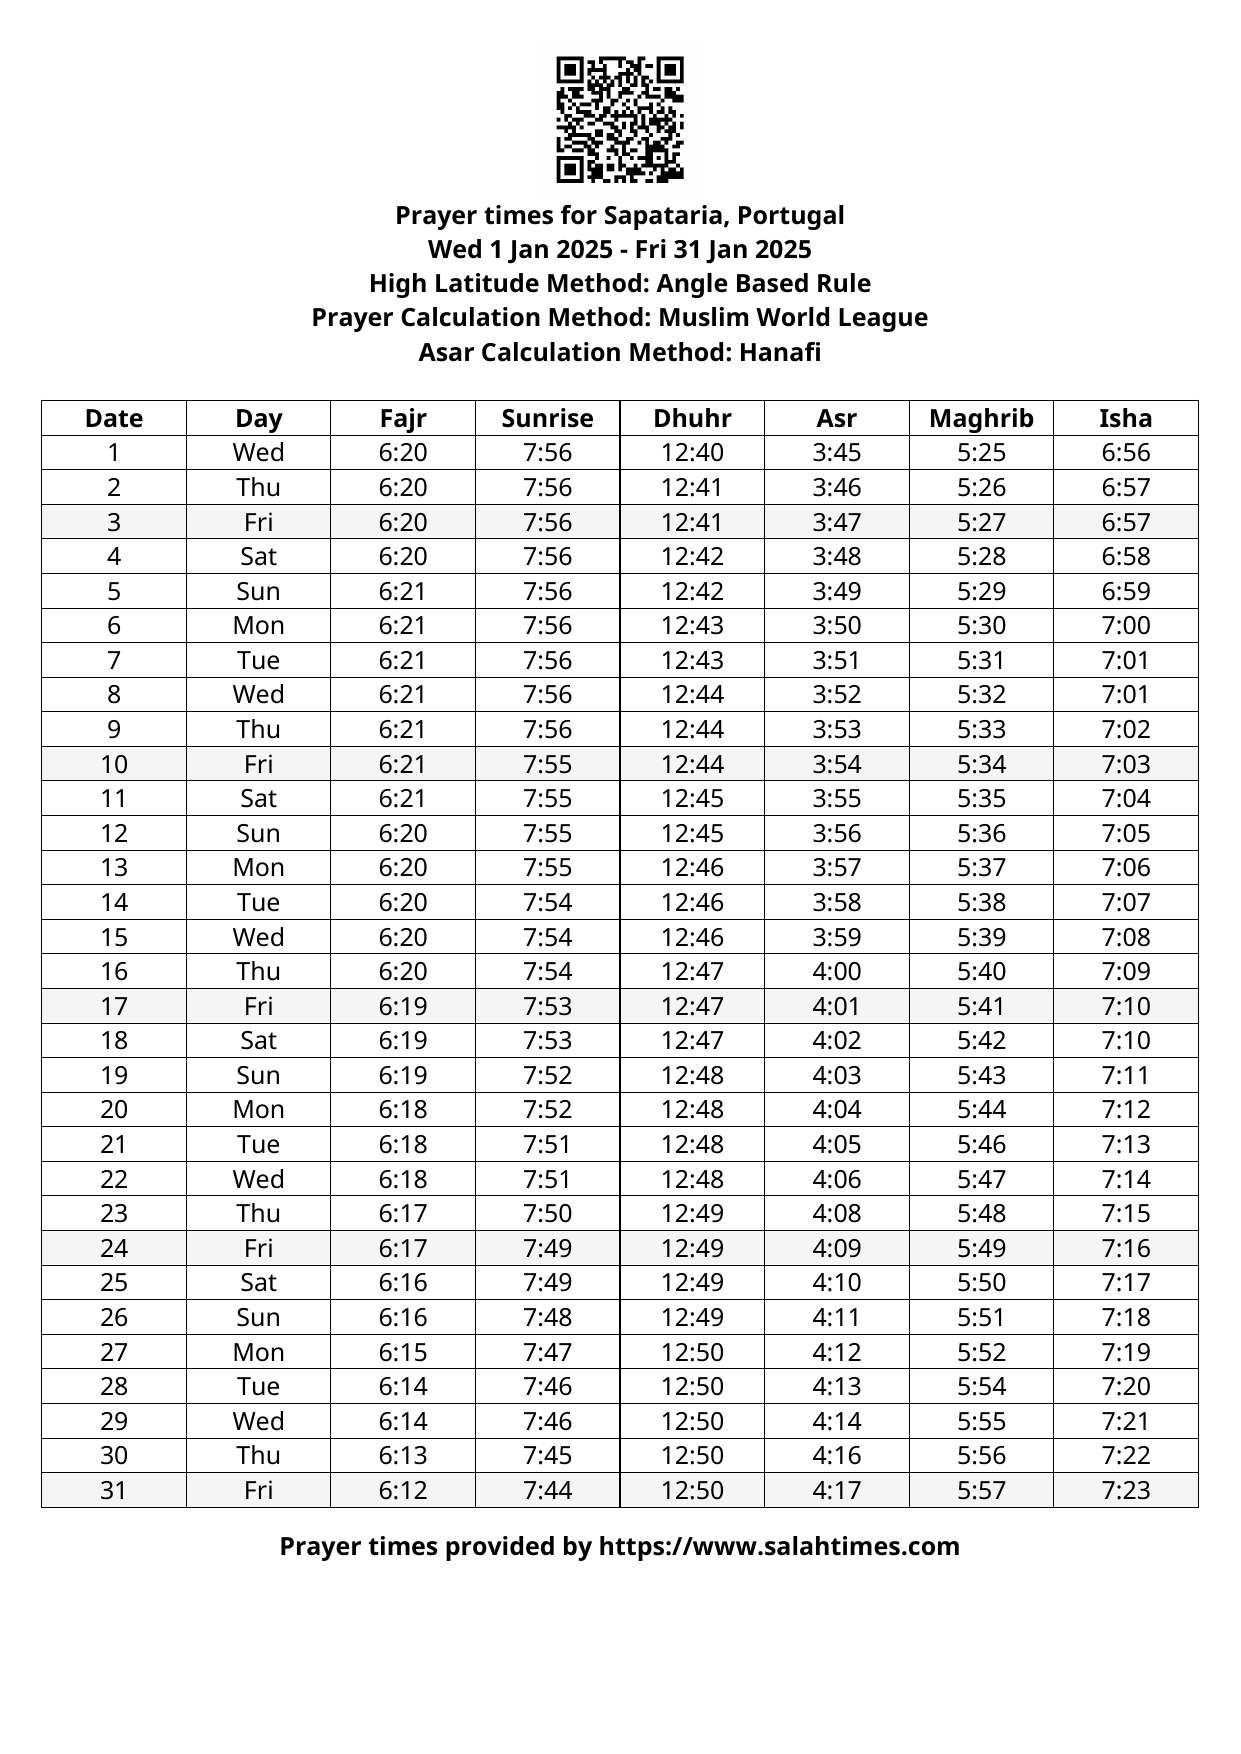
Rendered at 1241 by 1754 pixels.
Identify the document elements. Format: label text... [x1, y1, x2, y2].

table_cell Fri [187, 505, 330, 538]
table_cell 7:46 [476, 1369, 619, 1403]
table_cell 7:56 [476, 436, 619, 469]
table_cell 5:48 [910, 1196, 1053, 1230]
text Wed 1 Jan 2025 - Fri 31 Jan 2025 [42, 232, 1198, 266]
table_cell 12:50 [621, 1335, 764, 1368]
table_cell 7:45 [476, 1439, 619, 1472]
table_cell 15 [42, 920, 186, 953]
table_cell 12:49 [621, 1300, 764, 1334]
table_cell 6:17 [331, 1231, 475, 1264]
table_cell 26 [42, 1300, 186, 1334]
table_cell 7:54 [476, 954, 619, 988]
table_cell 6:57 [1054, 505, 1198, 538]
table_cell 12:47 [621, 989, 764, 1022]
table_cell 12:43 [621, 643, 764, 677]
table_cell 4:00 [765, 954, 909, 988]
table_cell 6:21 [331, 643, 475, 677]
table_cell 5:52 [910, 1335, 1053, 1368]
table_cell 4:13 [765, 1369, 909, 1403]
table_cell 5:25 [910, 436, 1053, 469]
table_cell 4:10 [765, 1266, 909, 1299]
table_cell 3:59 [765, 920, 909, 953]
table_cell 6:21 [331, 678, 475, 711]
table_cell Fri [187, 1473, 330, 1507]
table_cell 4:11 [765, 1300, 909, 1334]
table_cell 13 [42, 851, 186, 884]
table_header Isha [1054, 401, 1198, 434]
table_cell 5:56 [910, 1439, 1053, 1472]
table_cell 6:20 [331, 954, 475, 988]
table_cell 3:54 [765, 747, 909, 780]
table_cell 22 [42, 1162, 186, 1195]
table_cell 4:05 [765, 1127, 909, 1161]
table_cell 7:14 [1054, 1162, 1198, 1195]
table_cell Tue [187, 1369, 330, 1403]
table_cell 9 [42, 712, 186, 746]
table_cell 3:45 [765, 436, 909, 469]
table_cell 6:13 [331, 1439, 475, 1472]
table_cell 7:02 [1054, 712, 1198, 746]
table_cell 6:20 [331, 885, 475, 919]
table_cell 3:53 [765, 712, 909, 746]
table_cell 12:42 [621, 574, 764, 607]
table_cell 5:39 [910, 920, 1053, 953]
table_cell 4:16 [765, 1439, 909, 1472]
table_cell 3:58 [765, 885, 909, 919]
table_header Date [42, 401, 186, 434]
table_cell Sat [187, 1024, 330, 1057]
table_cell 7:01 [1054, 643, 1198, 677]
table_cell 6:59 [1054, 574, 1198, 607]
table_cell 6:20 [331, 436, 475, 469]
table_cell Sun [187, 1058, 330, 1092]
table_cell 12:45 [621, 781, 764, 815]
table_cell 6:19 [331, 1058, 475, 1092]
table_cell 6:18 [331, 1093, 475, 1126]
table_cell 12:48 [621, 1093, 764, 1126]
table_cell Mon [187, 609, 330, 642]
table_cell 6:18 [331, 1162, 475, 1195]
table_cell 12:50 [621, 1439, 764, 1472]
table_cell 4:03 [765, 1058, 909, 1092]
table_cell 6:21 [331, 747, 475, 780]
table_cell 31 [42, 1473, 186, 1507]
table_cell 4:17 [765, 1473, 909, 1507]
table_cell 3:46 [765, 470, 909, 504]
table_cell 5:32 [910, 678, 1053, 711]
table_cell 6:58 [1054, 539, 1198, 573]
table_cell 30 [42, 1439, 186, 1472]
table_cell 7:49 [476, 1231, 619, 1264]
table_cell 7:55 [476, 816, 619, 849]
table_cell 7:21 [1054, 1404, 1198, 1437]
table_cell 12:44 [621, 678, 764, 711]
table_cell 28 [42, 1369, 186, 1403]
table_cell 4:04 [765, 1093, 909, 1126]
table_header Fajr [331, 401, 475, 434]
table_cell 7:01 [1054, 678, 1198, 711]
table_cell Wed [187, 1162, 330, 1195]
table_cell 7:55 [476, 781, 619, 815]
table_cell 4:14 [765, 1404, 909, 1437]
table_cell 7:17 [1054, 1266, 1198, 1299]
table_cell 6:19 [331, 1024, 475, 1057]
table_cell 5:49 [910, 1231, 1053, 1264]
table_cell 7:51 [476, 1127, 619, 1161]
table_cell 12:43 [621, 609, 764, 642]
table_cell Sun [187, 1300, 330, 1334]
table_cell 8 [42, 678, 186, 711]
table_cell 7:54 [476, 885, 619, 919]
table_cell 7:16 [1054, 1231, 1198, 1264]
table_cell Fri [187, 989, 330, 1022]
table_cell 3:57 [765, 851, 909, 884]
table_cell 7:52 [476, 1093, 619, 1126]
table_cell 7:13 [1054, 1127, 1198, 1161]
table_cell 5:47 [910, 1162, 1053, 1195]
table_cell 4:01 [765, 989, 909, 1022]
table_cell 4:09 [765, 1231, 909, 1264]
table_cell 7:51 [476, 1162, 619, 1195]
table_cell 12:48 [621, 1127, 764, 1161]
table_cell 7:48 [476, 1300, 619, 1334]
table_cell 7:00 [1054, 609, 1198, 642]
table_cell 7:56 [476, 678, 619, 711]
table_cell 12:44 [621, 747, 764, 780]
table_cell 5:29 [910, 574, 1053, 607]
table_cell 5:36 [910, 816, 1053, 849]
table_cell 6:18 [331, 1127, 475, 1161]
table_cell 7:10 [1054, 1024, 1198, 1057]
table_cell 6:57 [1054, 470, 1198, 504]
table_cell 12:50 [621, 1404, 764, 1437]
table_cell 3 [42, 505, 186, 538]
table_cell 5 [42, 574, 186, 607]
table_cell 7:12 [1054, 1093, 1198, 1126]
table_cell Mon [187, 851, 330, 884]
table_header Maghrib [910, 401, 1053, 434]
table_cell 3:51 [765, 643, 909, 677]
table_cell 12:46 [621, 885, 764, 919]
table_cell 7:23 [1054, 1473, 1198, 1507]
table_cell 6:15 [331, 1335, 475, 1368]
table_cell Wed [187, 1404, 330, 1437]
table_cell Sat [187, 781, 330, 815]
table_cell Thu [187, 712, 330, 746]
table_cell 6:12 [331, 1473, 475, 1507]
table_cell 5:57 [910, 1473, 1053, 1507]
table_cell 5:43 [910, 1058, 1053, 1092]
table_cell 5:51 [910, 1300, 1053, 1334]
table_cell 3:48 [765, 539, 909, 573]
table_cell 10 [42, 747, 186, 780]
table_cell 3:49 [765, 574, 909, 607]
table_cell 5:27 [910, 505, 1053, 538]
table_cell Thu [187, 470, 330, 504]
table_cell 7:04 [1054, 781, 1198, 815]
table_cell 6:21 [331, 781, 475, 815]
table_header Day [187, 401, 330, 434]
table_cell 1 [42, 436, 186, 469]
table_cell 21 [42, 1127, 186, 1161]
table_cell Thu [187, 954, 330, 988]
table_cell 7:56 [476, 470, 619, 504]
table_cell 11 [42, 781, 186, 815]
table_cell 7:53 [476, 989, 619, 1022]
table_cell 12:50 [621, 1369, 764, 1403]
table_cell 5:26 [910, 470, 1053, 504]
table_cell 7:56 [476, 574, 619, 607]
table_cell 12:46 [621, 851, 764, 884]
table_cell 7:11 [1054, 1058, 1198, 1092]
table_cell 3:55 [765, 781, 909, 815]
table_cell 4 [42, 539, 186, 573]
table_cell 7:03 [1054, 747, 1198, 780]
table_cell 12:49 [621, 1266, 764, 1299]
table_cell 6:14 [331, 1369, 475, 1403]
table_cell 7:49 [476, 1266, 619, 1299]
table_cell 5:44 [910, 1093, 1053, 1126]
table_cell 7:05 [1054, 816, 1198, 849]
table_cell 6:20 [331, 920, 475, 953]
table_cell 7:44 [476, 1473, 619, 1507]
table_cell 6:16 [331, 1266, 475, 1299]
table_cell 4:06 [765, 1162, 909, 1195]
table_cell 6:21 [331, 712, 475, 746]
table_cell 12:45 [621, 816, 764, 849]
table_cell Tue [187, 643, 330, 677]
table_cell 24 [42, 1231, 186, 1264]
table_cell 6:19 [331, 989, 475, 1022]
table_cell 19 [42, 1058, 186, 1092]
table_cell 3:47 [765, 505, 909, 538]
table_cell 7:56 [476, 712, 619, 746]
table_cell Wed [187, 436, 330, 469]
table_cell 29 [42, 1404, 186, 1437]
table_cell 7:56 [476, 609, 619, 642]
table_cell 6:20 [331, 539, 475, 573]
table_cell 3:50 [765, 609, 909, 642]
table_cell Fri [187, 1231, 330, 1264]
table_cell 7:46 [476, 1404, 619, 1437]
table_cell 7:55 [476, 747, 619, 780]
table_cell 5:35 [910, 781, 1053, 815]
text Prayer times for Sapataria, Portugal [42, 198, 1198, 232]
table_cell 12:41 [621, 470, 764, 504]
table_cell Wed [187, 678, 330, 711]
table_cell Mon [187, 1335, 330, 1368]
table_cell 12:47 [621, 954, 764, 988]
table_cell 5:46 [910, 1127, 1053, 1161]
table_cell Tue [187, 885, 330, 919]
table_cell 6:16 [331, 1300, 475, 1334]
table_cell 7:50 [476, 1196, 619, 1230]
table_cell 7:47 [476, 1335, 619, 1368]
table_cell 6:17 [331, 1196, 475, 1230]
table_cell Thu [187, 1196, 330, 1230]
table_cell 12:47 [621, 1024, 764, 1057]
table_cell 5:42 [910, 1024, 1053, 1057]
table_cell Sun [187, 574, 330, 607]
table_cell 7:53 [476, 1024, 619, 1057]
table_cell 7:55 [476, 851, 619, 884]
table_cell 7:10 [1054, 989, 1198, 1022]
table_cell 7:09 [1054, 954, 1198, 988]
text Prayer times provided by https://www.salahtimes.com [42, 1528, 1198, 1563]
table_cell 5:31 [910, 643, 1053, 677]
table_cell 20 [42, 1093, 186, 1126]
table_cell Thu [187, 1439, 330, 1472]
table_cell 12 [42, 816, 186, 849]
table_cell 16 [42, 954, 186, 988]
table_cell Tue [187, 1127, 330, 1161]
table_cell 3:56 [765, 816, 909, 849]
table_cell 6:20 [331, 470, 475, 504]
table_cell 12:49 [621, 1231, 764, 1264]
table_cell 17 [42, 989, 186, 1022]
table_cell 12:48 [621, 1058, 764, 1092]
table_cell Sat [187, 539, 330, 573]
table_cell 6 [42, 609, 186, 642]
text High Latitude Method: Angle Based Rule [42, 266, 1198, 300]
table_cell 4:08 [765, 1196, 909, 1230]
table_cell 7:06 [1054, 851, 1198, 884]
table_cell 7:20 [1054, 1369, 1198, 1403]
table_cell 12:46 [621, 920, 764, 953]
text Asar Calculation Method: Hanafi [42, 334, 1198, 368]
table_cell Sat [187, 1266, 330, 1299]
table_cell 7:08 [1054, 920, 1198, 953]
table_cell 25 [42, 1266, 186, 1299]
table_cell 7:19 [1054, 1335, 1198, 1368]
table_cell 5:28 [910, 539, 1053, 573]
text Prayer Calculation Method: Muslim World League [42, 300, 1198, 334]
table_cell 7:15 [1054, 1196, 1198, 1230]
table_cell 7:56 [476, 539, 619, 573]
table_cell 6:56 [1054, 436, 1198, 469]
table_cell 6:20 [331, 505, 475, 538]
table_cell 12:42 [621, 539, 764, 573]
table_cell 7:22 [1054, 1439, 1198, 1472]
table_cell 7:18 [1054, 1300, 1198, 1334]
table_cell 14 [42, 885, 186, 919]
table_cell 5:50 [910, 1266, 1053, 1299]
table_cell 6:21 [331, 574, 475, 607]
table_cell 4:02 [765, 1024, 909, 1057]
table_cell 5:55 [910, 1404, 1053, 1437]
table_cell 12:40 [621, 436, 764, 469]
table_header Asr [765, 401, 909, 434]
table_cell 12:49 [621, 1196, 764, 1230]
table_cell 5:38 [910, 885, 1053, 919]
table_cell 12:48 [621, 1162, 764, 1195]
table_cell 5:37 [910, 851, 1053, 884]
table_cell 6:20 [331, 851, 475, 884]
table_cell 7:52 [476, 1058, 619, 1092]
table_cell 5:41 [910, 989, 1053, 1022]
table_cell 23 [42, 1196, 186, 1230]
table_cell 18 [42, 1024, 186, 1057]
table_cell 27 [42, 1335, 186, 1368]
table_cell Mon [187, 1093, 330, 1126]
table_cell 6:14 [331, 1404, 475, 1437]
table_cell 3:52 [765, 678, 909, 711]
table_cell 2 [42, 470, 186, 504]
table_header Dhuhr [621, 401, 764, 434]
table_cell Wed [187, 920, 330, 953]
table_cell 7 [42, 643, 186, 677]
table_cell 7:54 [476, 920, 619, 953]
table_cell Fri [187, 747, 330, 780]
table_cell 5:40 [910, 954, 1053, 988]
table_cell Sun [187, 816, 330, 849]
table_cell 6:21 [331, 609, 475, 642]
table_cell 12:41 [621, 505, 764, 538]
table_cell 7:07 [1054, 885, 1198, 919]
table_cell 5:34 [910, 747, 1053, 780]
table_cell 5:33 [910, 712, 1053, 746]
table_cell 4:12 [765, 1335, 909, 1368]
table_cell 5:30 [910, 609, 1053, 642]
table_cell 12:50 [621, 1473, 764, 1507]
table_cell 5:54 [910, 1369, 1053, 1403]
picture [542, 41, 699, 198]
table_header Sunrise [476, 401, 619, 434]
table_cell 7:56 [476, 505, 619, 538]
table_cell 7:56 [476, 643, 619, 677]
table_cell 6:20 [331, 816, 475, 849]
table_cell 12:44 [621, 712, 764, 746]
